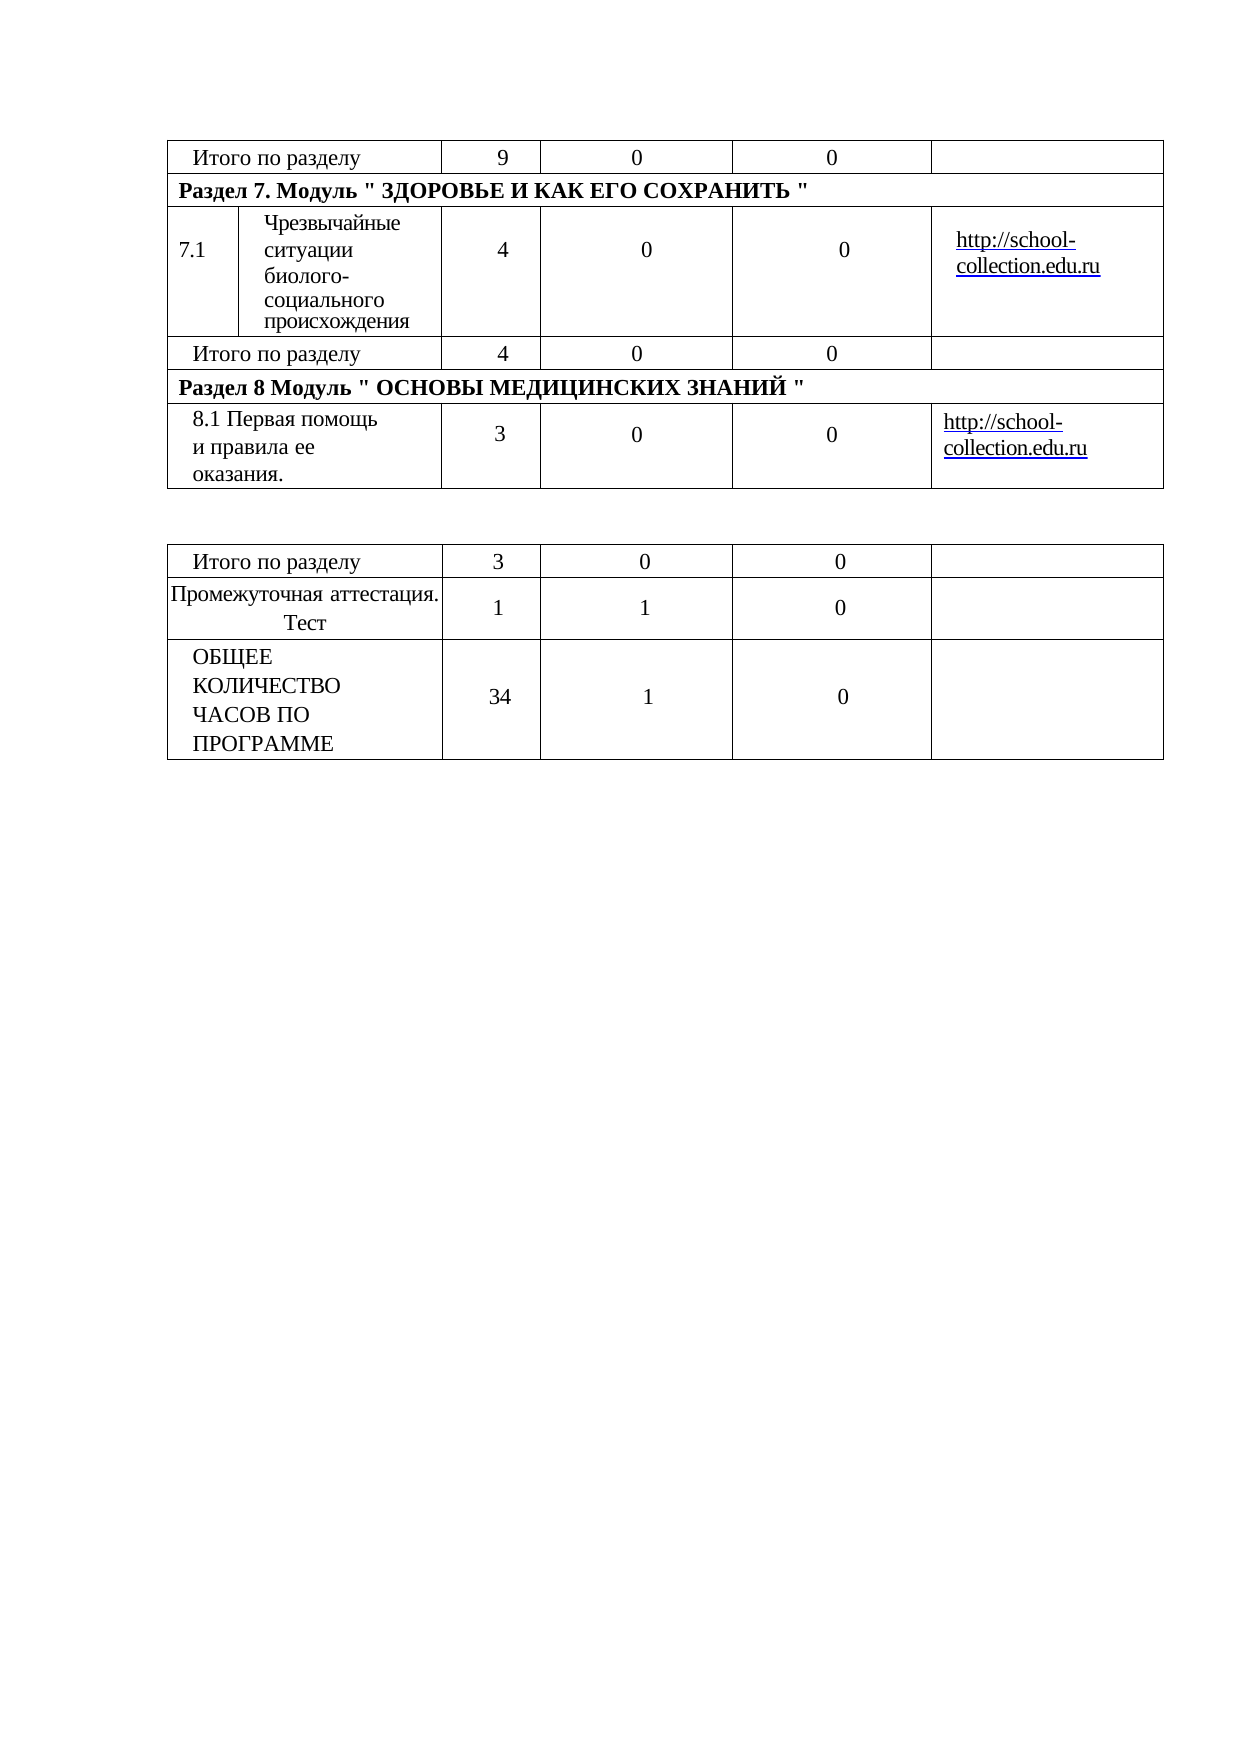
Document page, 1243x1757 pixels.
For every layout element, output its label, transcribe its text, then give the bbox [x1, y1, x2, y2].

table_cell Промежуточная аттестация. Тест [168, 578, 442, 639]
table_header 0 [541, 545, 732, 577]
table_cell Итого по разделу [168, 337, 441, 369]
table_cell Чрезвычайные ситуации биолого- социального происхождения [239, 207, 441, 336]
table_cell 1 [541, 578, 732, 639]
table_header [932, 141, 1163, 173]
table_header Итого по разделу [168, 545, 442, 577]
table_cell ОБЩЕЕ КОЛИЧЕСТВО ЧАСОВ ПО ПРОГРАММЕ [168, 640, 442, 759]
table_cell 0 [733, 578, 931, 639]
table_header 0 [733, 545, 931, 577]
table_header 0 [541, 141, 732, 173]
table_cell 0 [733, 404, 931, 488]
table_cell 7.1 [168, 207, 238, 336]
table_cell [932, 640, 1163, 759]
table_header [932, 545, 1163, 577]
table_cell [932, 337, 1163, 369]
table_header 3 [443, 545, 540, 577]
table_cell 1 [443, 578, 540, 639]
table_cell 0 [541, 207, 732, 336]
table_cell 34 [443, 640, 540, 759]
table_header Итого по разделу [168, 141, 441, 173]
table_header 9 [442, 141, 540, 173]
table_cell 1 [541, 640, 732, 759]
table_cell Раздел 8 Модуль " ОСНОВЫ МЕДИЦИНСКИХ ЗНАНИЙ " [168, 370, 1163, 402]
table_cell http://school- collection.edu.ru [932, 207, 1163, 336]
table_cell http://school- collection.edu.ru [932, 404, 1163, 488]
table_cell Раздел 7. Модуль " ЗДОРОВЬЕ И КАК ЕГО СОХРАНИТЬ " [168, 174, 1163, 206]
table_cell 8.1 Первая помощь и правила ее оказания. [168, 404, 441, 488]
table_cell 4 [442, 207, 540, 336]
table_cell 0 [541, 404, 732, 488]
table_cell 0 [541, 337, 732, 369]
table_cell [932, 578, 1163, 639]
table_header 0 [733, 141, 931, 173]
table_cell 0 [733, 640, 931, 759]
table_cell 0 [733, 337, 931, 369]
table_cell 4 [442, 337, 540, 369]
table_cell 0 [733, 207, 931, 336]
table_cell 3 [442, 404, 540, 488]
